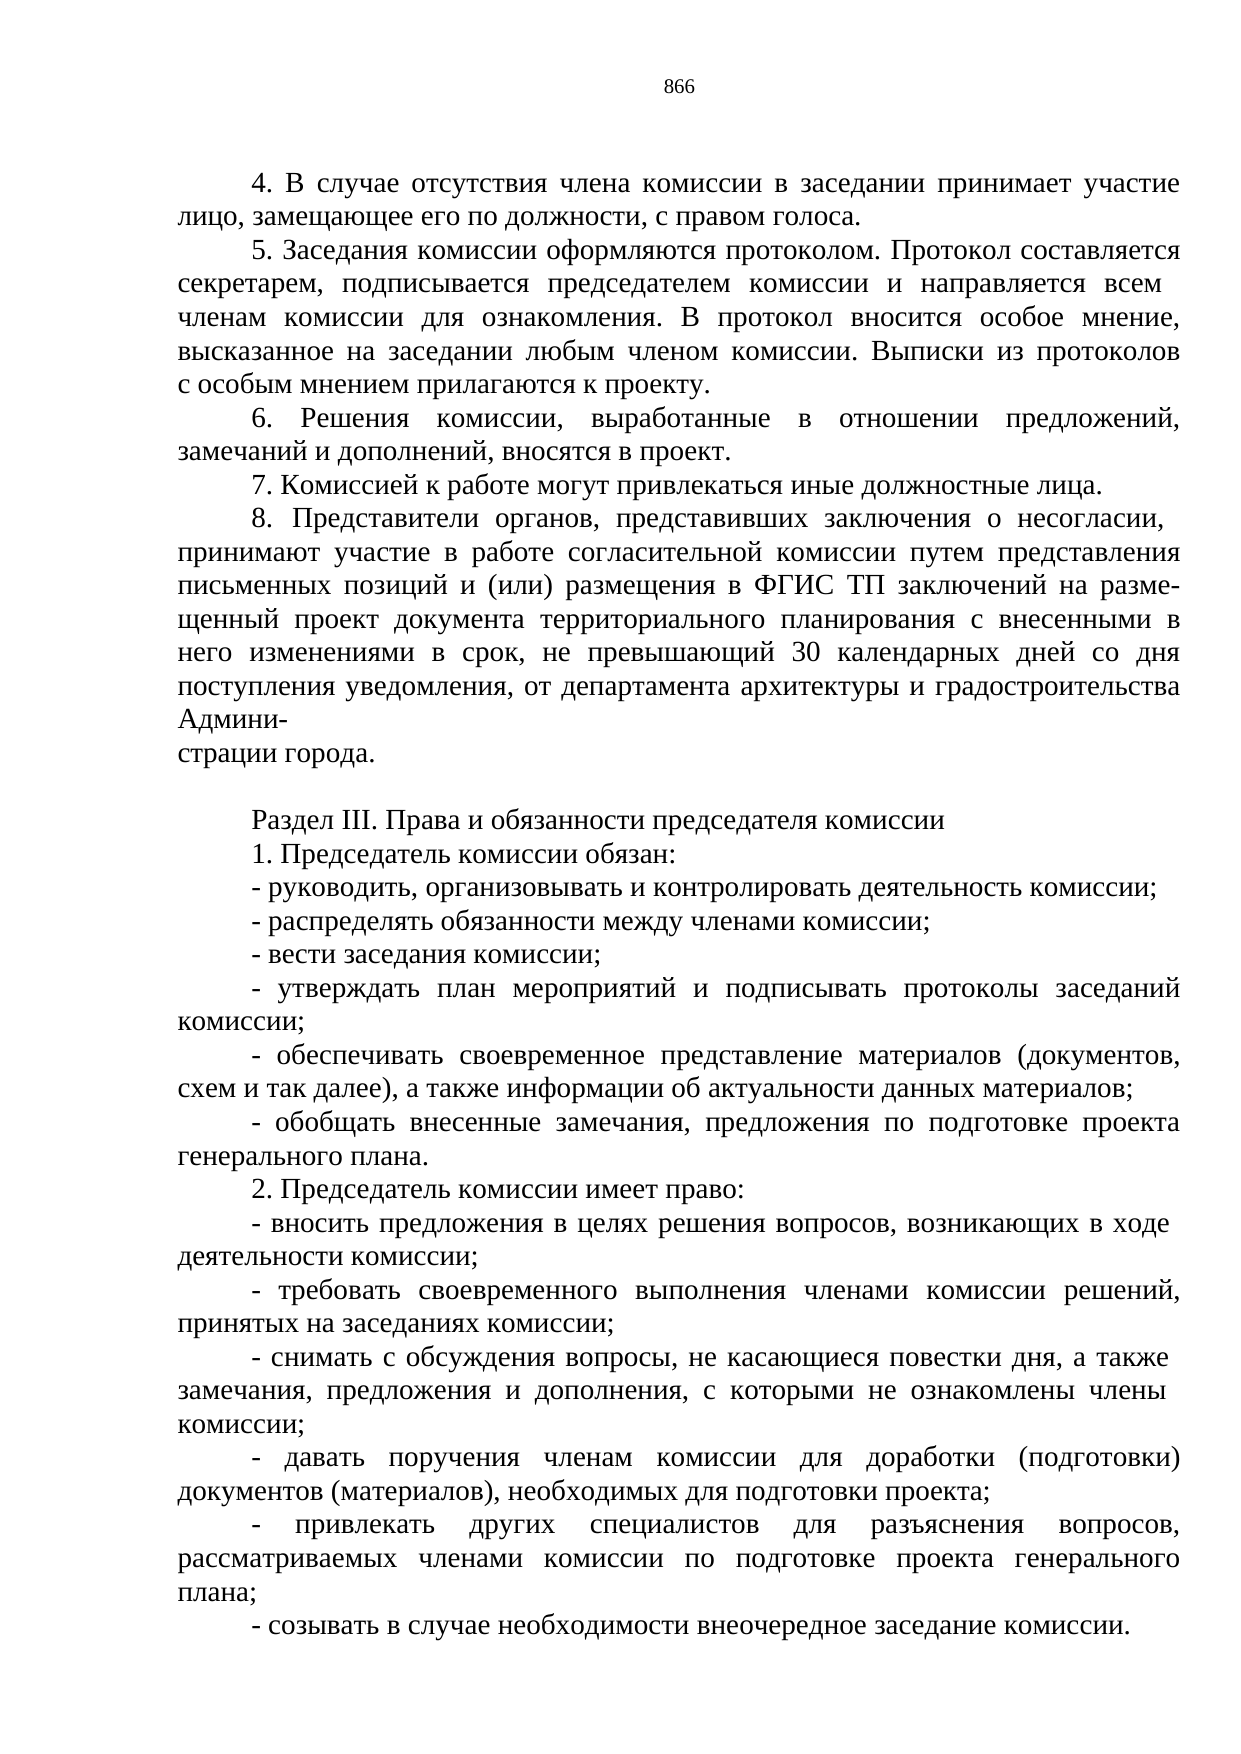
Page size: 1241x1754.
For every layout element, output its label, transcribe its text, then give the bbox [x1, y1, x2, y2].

text - требовать своевременного выполнения членами комиссии решений, принятых на заседаниях комиссии; [177, 1272, 1181, 1339]
text - обеспечивать своевременное представление материалов (документов, схем и так далее), а также информации об актуальности данных материалов; [177, 1037, 1181, 1104]
text 8. Представители органов, представивших заключения о несогласии, принимают участие в работе согласительной комиссии путем представления письменных позиций и (или) размещения в ФГИС ТП заключений на разме- щенный проект документа территориального планирования с внесенными в него изменениями в срок, не превышающий 30 календарных дней со дня поступления уведомления, от департамента архитектуры и градостроительства Админи- страции города. [177, 500, 1181, 769]
text - созывать в случае необходимости внеочередное заседание комиссии. [177, 1607, 1181, 1641]
text - снимать с обсуждения вопросы, не касающиеся повестки дня, а также замечания, предложения и дополнения, с которыми не ознакомлены члены комиссии; [177, 1339, 1181, 1439]
text 4. В случае отсутствия члена комиссии в заседании принимает участие лицо, замещающее его по должности, с правом голоса. [177, 165, 1181, 232]
text - утверждать план мероприятий и подписывать протоколы заседаний комиссии; [177, 970, 1181, 1037]
text 5. Заседания комиссии оформляются протоколом. Протокол составляется секретарем, подписывается председателем комиссии и направляется всем членам комиссии для ознакомления. В протокол вносится особое мнение, высказанное на заседании любым членом комиссии. Выписки из протоколов с особым мнением прилагаются к проекту. [177, 232, 1181, 400]
text - вносить предложения в целях решения вопросов, возникающих в ходе деятельности комиссии; [177, 1205, 1181, 1272]
text 2. Председатель комиссии имеет право: [177, 1171, 1181, 1205]
text 7. Комиссией к работе могут привлекаться иные должностные лица. [177, 467, 1181, 500]
text - давать поручения членам комиссии для доработки (подготовки) документов (материалов), необходимых для подготовки проекта; [177, 1439, 1181, 1507]
text - распределять обязанности между членами комиссии; [177, 903, 1181, 936]
text 6. Решения комиссии, выработанные в отношении предложений, замечаний и дополнений, вносятся в проект. [177, 400, 1181, 467]
text 1. Председатель комиссии обязан: [177, 836, 1181, 869]
text - руководить, организовывать и контролировать деятельность комиссии; [177, 869, 1181, 903]
text Раздел III. Права и обязанности председателя комиссии [177, 802, 1181, 836]
text - обобщать внесенные замечания, предложения по подготовке проекта генерального плана. [177, 1104, 1181, 1171]
text - вести заседания комиссии; [177, 936, 1181, 970]
text - привлекать других специалистов для разъяснения вопросов, рассматриваемых членами комиссии по подготовке проекта генерального плана; [177, 1507, 1181, 1607]
